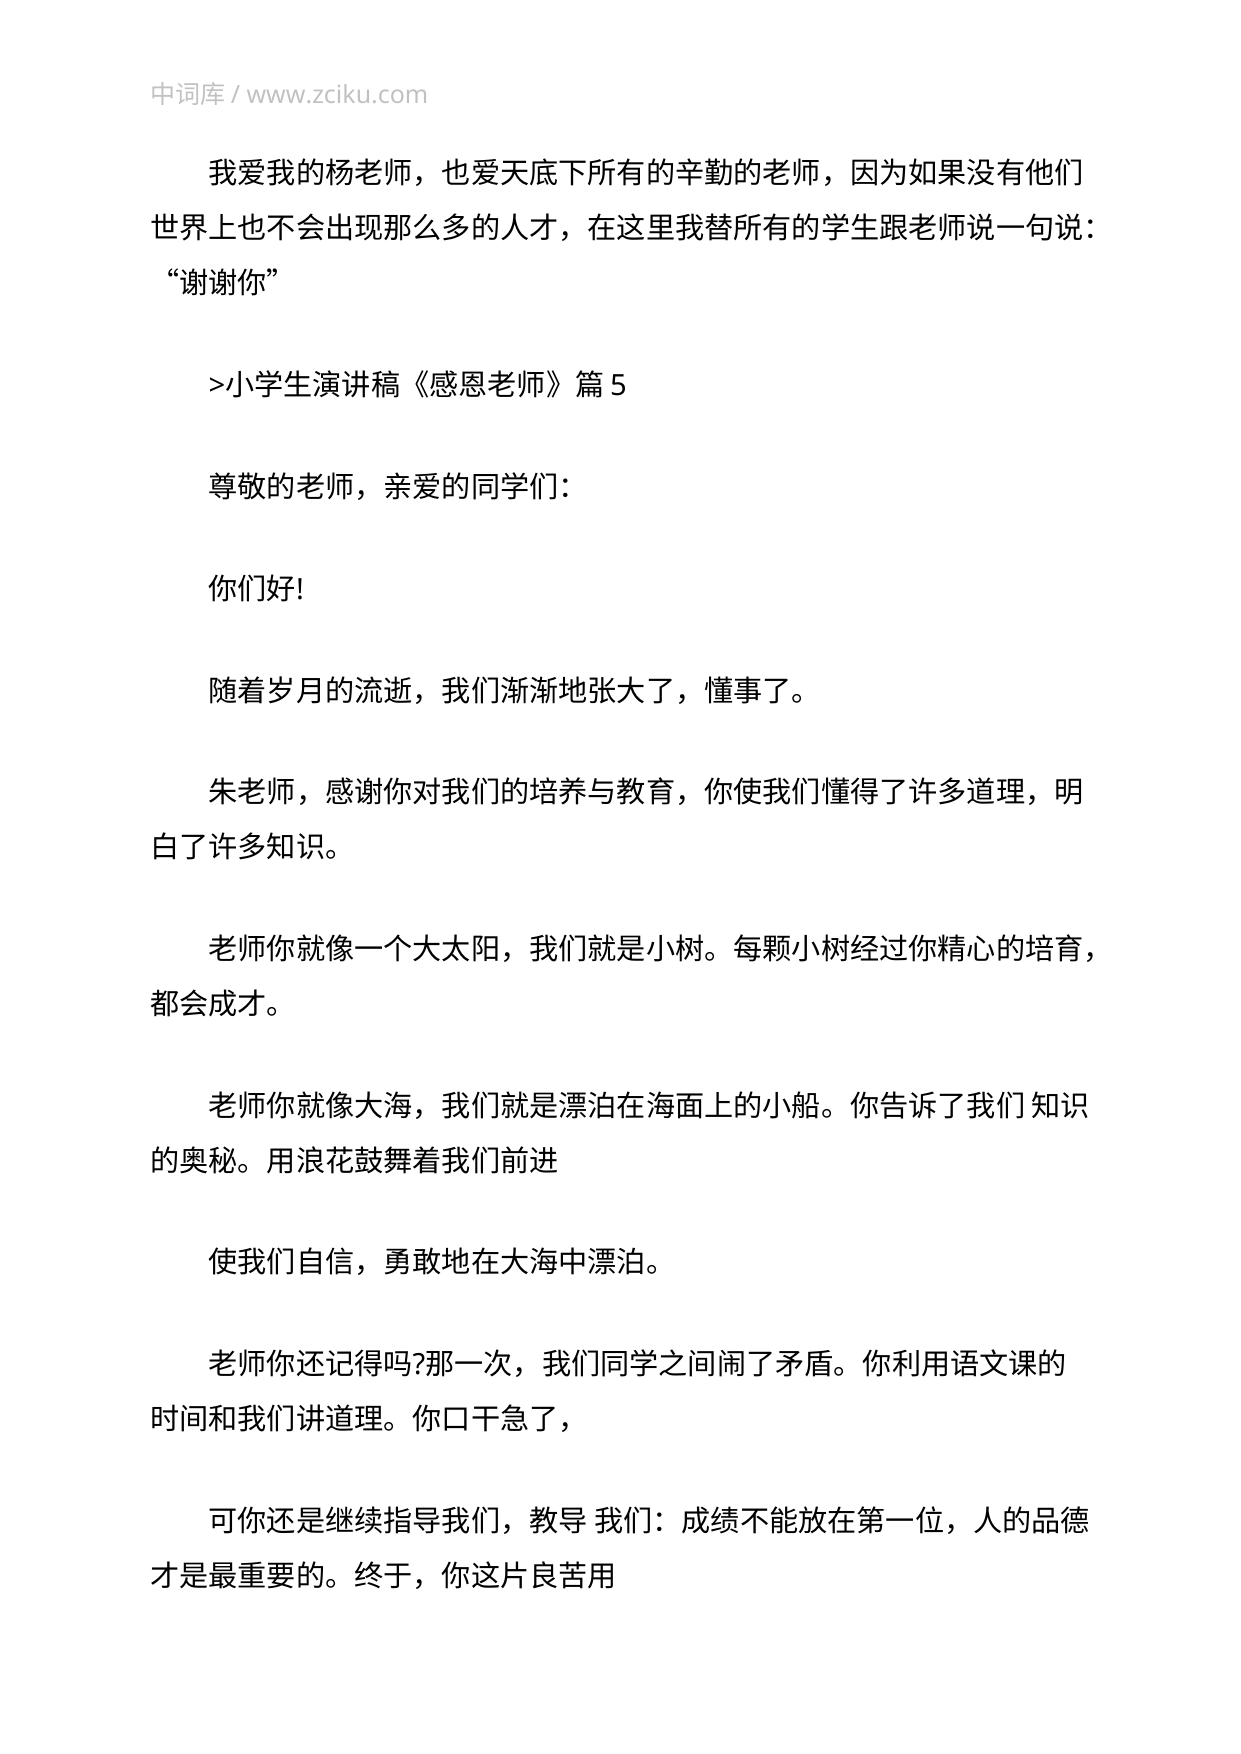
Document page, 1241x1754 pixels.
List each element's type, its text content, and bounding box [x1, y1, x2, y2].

text 老师你就像一个大太阳，我们就是小树。每颗小树经过你精心的培育，都会成才。 [150, 926, 1090, 1023]
text 我爱我的杨老师，也爱天底下所有的辛勤的老师，因为如果没有他们世界上也不会出现那么多的人才，在这里我替所有的学生跟老师说一句说：“谢谢你” [150, 150, 1090, 302]
text 尊敬的老师，亲爱的同学们： [150, 463, 1090, 506]
text 你们好! [150, 565, 1090, 608]
text 老师你还记得吗?那一次，我们同学之间闹了矛盾。你利用语文课的时间和我们讲道理。你口干急了， [150, 1341, 1090, 1438]
text >小学生演讲稿《感恩老师》篇5 [150, 362, 1090, 404]
text 可你还是继续指导我们，教导 我们：成绩不能放在第一位，人的品德才是最重要的。终于，你这片良苦用 [150, 1498, 1090, 1595]
text 使我们自信，勇敢地在大海中漂泊。 [150, 1239, 1090, 1281]
text 朱老师，感谢你对我们的培养与教育，你使我们懂得了许多道理，明白了许多知识。 [150, 769, 1090, 866]
text 随着岁月的流逝，我们渐渐地张大了，懂事了。 [150, 667, 1090, 709]
text 老师你就像大海，我们就是漂泊在海面上的小船。你告诉了我们 知识的奥秘。用浪花鼓舞着我们前进 [150, 1082, 1090, 1179]
